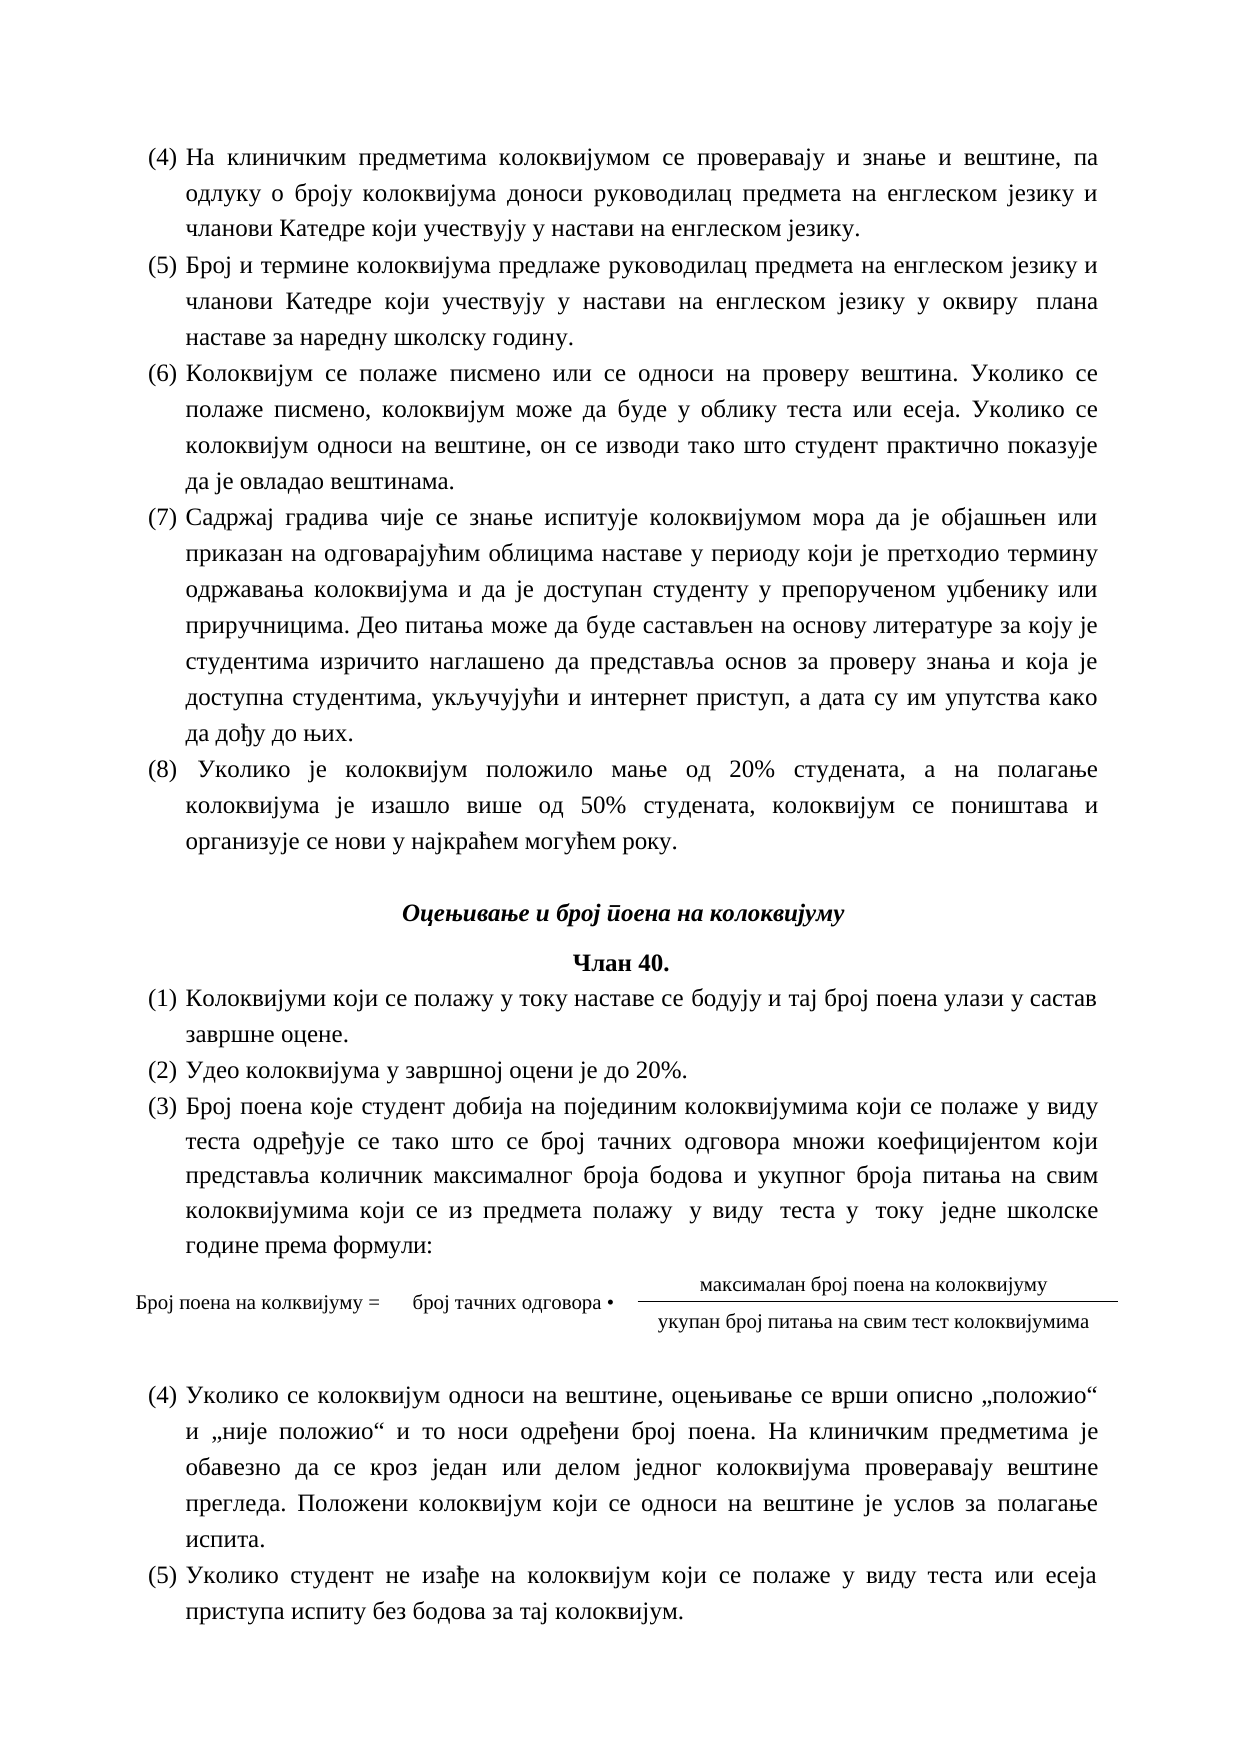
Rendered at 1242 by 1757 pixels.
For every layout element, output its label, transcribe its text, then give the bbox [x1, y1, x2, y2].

text (8) Уколико је колоквијум положило мање од 20% студената, а на полагање колоквијума је изашло више од 50% студената, колоквијум се поништава и организује се нови у најкраћем могућем року. [148, 754, 1098, 854]
text (3) Број поена које студент добија на појединим колоквијумима који се полаже у виду теста одређује се тако што се број тачних одговора множи коефицијентом који представља количник максималног броја бодова и укупног броја питања на свим колоквијумима који се из предмета полажу у виду теста у току једне школске године према формули: [148, 1091, 1098, 1258]
text (4) Уколико се колоквијум односи на вештине, оцењивање се врши описно „положио“ и „није положио“ и то носи одређени број поена. На клиничким предметима је обавезно да се кроз један или делом једног колоквијума проверавају вештине прегледа. Положени колоквијум који се односи на вештине је услов за полагање испита. [148, 1380, 1098, 1553]
text Оцењивање и број поена на колоквијуму [148, 898, 1098, 927]
text (5) Уколико студент не изађе на колоквијум који се полаже у виду теста или есеја приступа испиту без бодова за тај колоквијум. [148, 1560, 1098, 1625]
text (4) На клиничким предметима колоквијумом се проверавају и знање и вештине, па одлуку о броју колоквијума доноси руководилац предмета на енглеском језику и чланови Катедре који учествују у настави на енглеском језику. [148, 142, 1098, 242]
table_header Број поена на колквијуму = [124, 1265, 401, 1338]
text (5) Број и термине колоквијума предлаже руководилац предмета на енглеском језику и чланови Катедре који учествују у настави на енглеском језику у оквиру плана наставе за наредну школску годину. [148, 250, 1098, 351]
table_header максималан број поена на колоквијуму [638, 1265, 1117, 1301]
text (2) Удео колоквијума у завршној оцени је до 20%. [148, 1055, 1106, 1084]
text (7) Садржај градива чије се знање испитује колоквијумом мора да је објашњен или приказан на одговарајућим облицима наставе у периоду који је претходио термину одржавања колоквијума и да је доступан студенту у препорученом уџбенику или приручницима. Део питања може да буде састављен на основу литературе за коју је студентима изричито наглашено да представља основ за проверу знања и која је доступна студентима, укључујући и интернет приступ, а дата су им упутства како да дођу до њих. [148, 502, 1098, 746]
table_cell укупан број питања на свим тест колоквијумима [638, 1302, 1117, 1338]
table_header број тачних одговора • [401, 1265, 637, 1338]
text Члан 40. [568, 948, 674, 977]
text (6) Колоквијум се полаже писмено или се односи на проверу вештина. Уколико се полаже писмено, колоквијум може да буде у облику теста или есеја. Уколико се колоквијум односи на вештине, он се изводи тако што студент практично показује да је овладао вештинама. [148, 358, 1098, 494]
text (1) Колоквијуми који се полажу у току наставе се бодују и тај број поена улази у састав завршне оцене. [148, 983, 1098, 1048]
